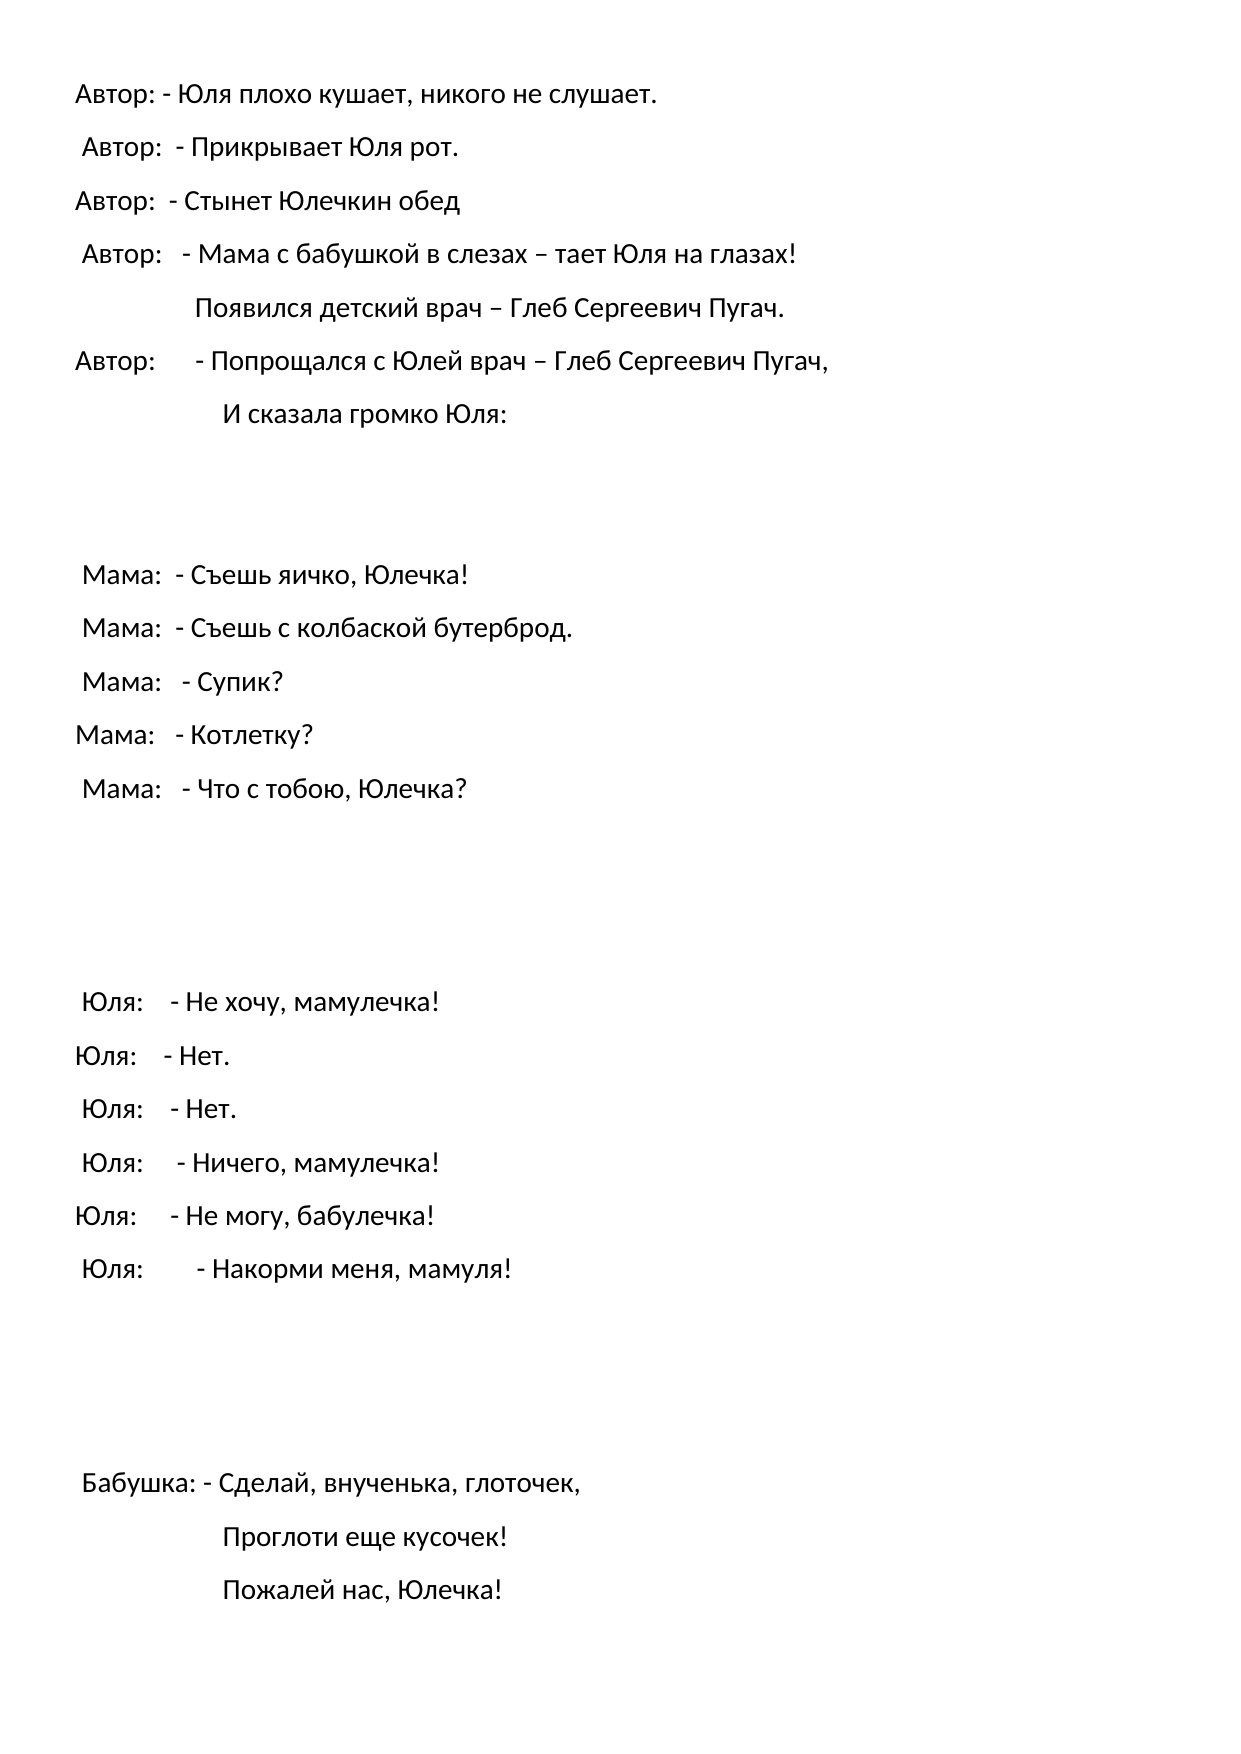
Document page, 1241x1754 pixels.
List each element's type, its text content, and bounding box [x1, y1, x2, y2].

text Автор: - Юля плохо кушает, никого не слушает. [75, 75, 1165, 111]
text Юля: - Нет. [75, 1090, 1165, 1126]
text Мама: - Супик? [75, 663, 1165, 698]
text Автор: - Стынет Юлечкин обед [75, 182, 1165, 217]
text Автор: - Попрощался с Юлей врач – Глеб Сергеевич Пугач, [75, 342, 1165, 378]
text Автор: - Мама с бабушкой в слезах – тает Юля на глазах! [75, 235, 1165, 271]
text Появился детский врач – Глеб Сергеевич Пугач. [75, 289, 1165, 324]
text Юля: - Накорми меня, мамуля! [75, 1251, 1165, 1286]
text Автор: - Прикрывает Юля рот. [75, 128, 1165, 164]
text Бабушка: - Сделай, внученька, глоточек, [75, 1464, 1165, 1500]
text Юля: - Не могу, бабулечка! [75, 1197, 1165, 1233]
text Юля: - Ничего, мамулечка! [75, 1144, 1165, 1179]
text Мама: - Котлетку? [75, 716, 1165, 752]
text Пожалей нас, Юлечка! [75, 1571, 1165, 1607]
text Мама: - Съешь с колбаской бутерброд. [75, 609, 1165, 645]
text И сказала громко Юля: [75, 396, 1165, 431]
text Юля: - Не хочу, мамулечка! [75, 983, 1165, 1019]
text Мама: - Что с тобою, Юлечка? [75, 770, 1165, 805]
text Юля: - Нет. [75, 1037, 1165, 1072]
text Проглоти еще кусочек! [75, 1518, 1165, 1553]
text Мама: - Съешь яичко, Юлечка! [75, 556, 1165, 592]
